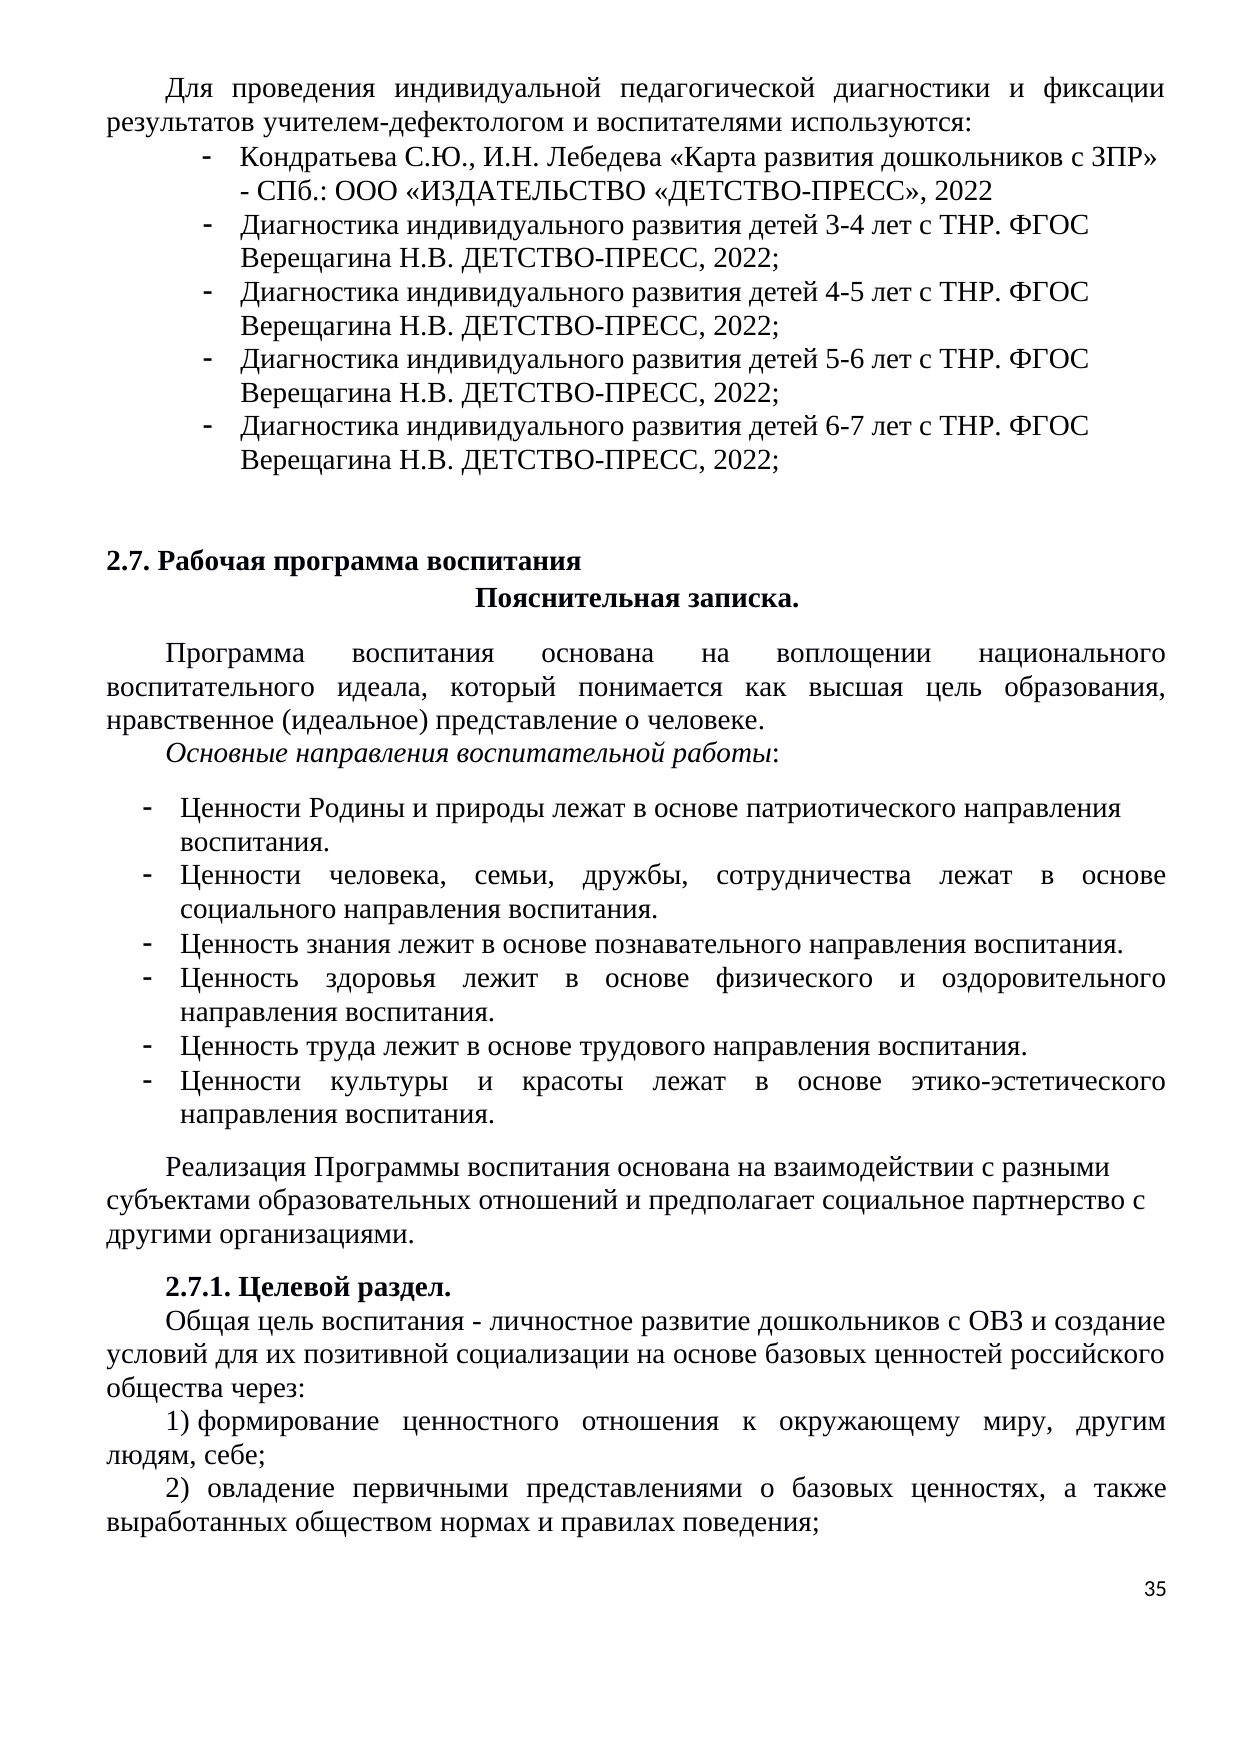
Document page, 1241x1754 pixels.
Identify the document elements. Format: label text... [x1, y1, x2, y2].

text Основные направления воспитательной работы: [165, 736, 1211, 769]
list Кондратьева С.Ю., И.Н. Лебедева «Карта развития дошкольников с ЗПР» [202, 138, 1211, 173]
subtitle Рабочая программа воспитания [106, 543, 1211, 576]
subtitle Целевой раздел. [165, 1269, 1211, 1303]
text Пояснительная записка. [475, 581, 1211, 614]
text - СПб.: ООО «ИЗДАТЕЛЬСТВО «ДЕТСТВО-ПРЕСС», 2022 [177, 173, 1055, 207]
list Ценности человека, семьи, дружбы, сотрудничества лежат в основе социального направления воспитания. [142, 857, 1166, 925]
list Диагностика индивидуального развития детей 5-6 лет с ТНР. ФГОС Верещагина Н.В. ДЕТСТВО-ПРЕСС, 2022; [203, 341, 1090, 408]
list Ценности Родины и природы лежат в основе патриотического направления воспитания. [142, 790, 1166, 857]
list Диагностика индивидуального развития детей 3-4 лет с ТНР. ФГОС Верещагина Н.В. ДЕТСТВО-ПРЕСС, 2022; [203, 207, 1090, 274]
list формирование ценностного отношения к окружающему миру, другим людям, себе; [106, 1403, 1166, 1470]
text Реализация Программы воспитания основана на взаимодействии с разными субъектами образовательных отношений и предполагает социальное партнерство с другими организациями. [106, 1149, 1211, 1249]
list Ценность здоровья лежит в основе физического и оздоровительного направления воспитания. [142, 960, 1166, 1027]
text Для проведения индивидуальной педагогической диагностики и фиксации результатов учителем-дефектологом и воспитателями используются: [106, 71, 1165, 138]
list Ценность труда лежит в основе трудового направления воспитания. [142, 1027, 1211, 1063]
list Ценность знания лежит в основе познавательного направления воспитания. [142, 925, 1211, 960]
list Ценности культуры и красоты лежат в основе этико-эстетического направления воспитания. [142, 1063, 1167, 1130]
text Общая цель воспитания - личностное развитие дошкольников с ОВЗ и создание условий для их позитивной социализации на основе базовых ценностей российского общества через: [106, 1303, 1166, 1403]
list Диагностика индивидуального развития детей 4-5 лет с ТНР. ФГОС Верещагина Н.В. ДЕТСТВО-ПРЕСС, 2022; [203, 274, 1090, 341]
list Диагностика индивидуального развития детей 6-7 лет с ТНР. ФГОС Верещагина Н.В. ДЕТСТВО-ПРЕСС, 2022; [203, 408, 1090, 476]
list овладение первичными представлениями о базовых ценностях, а также выработанных обществом нормах и правилах поведения; [106, 1470, 1167, 1537]
text Программа воспитания основана на воплощении национального воспитательного идеала, который понимается как высшая цель образования, нравственное (идеальное) представление о человеке. [106, 635, 1166, 736]
